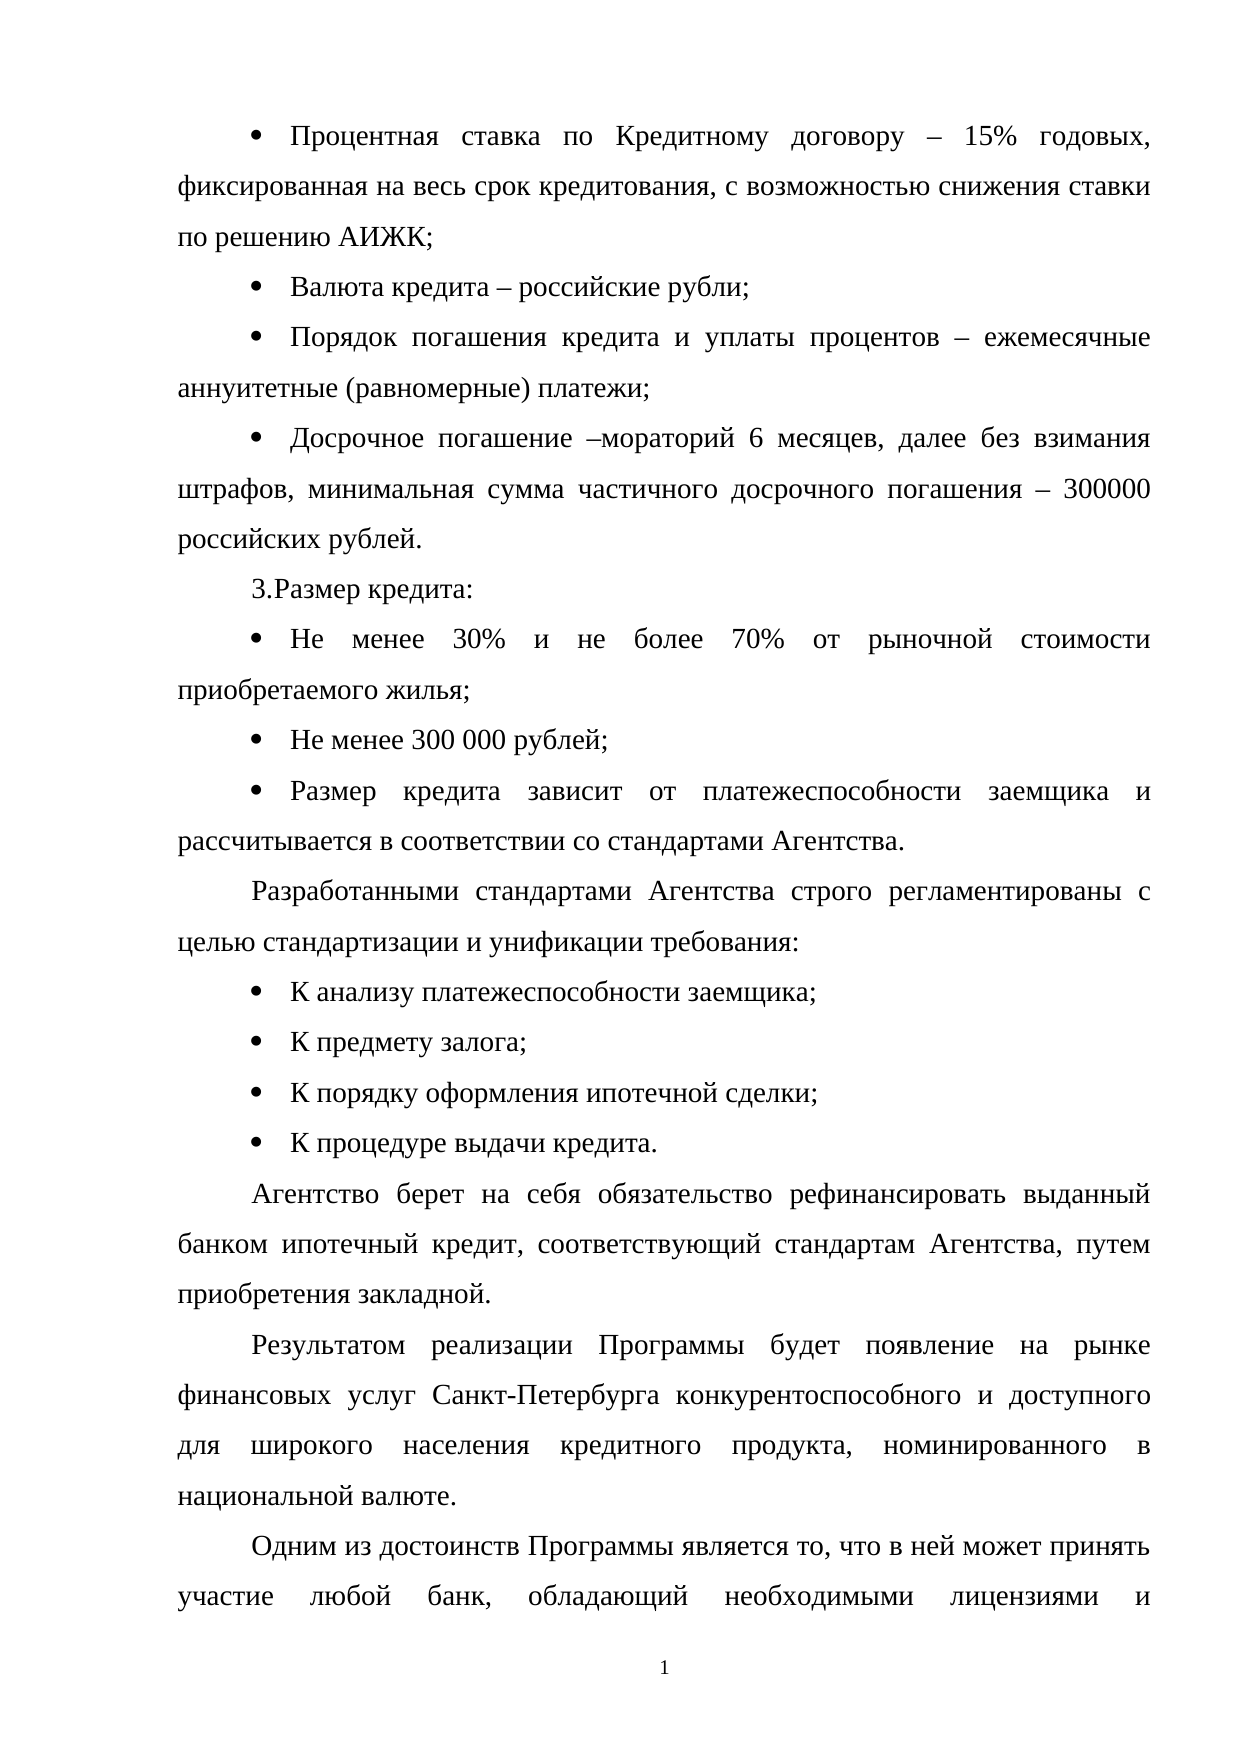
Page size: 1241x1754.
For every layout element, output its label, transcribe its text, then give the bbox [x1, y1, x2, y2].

list К анализу платежеспособности заемщика; [177, 974, 1152, 1008]
list К порядку оформления ипотечной сделки; [177, 1075, 1152, 1109]
list К процедуре выдачи кредита. [177, 1125, 1152, 1159]
list К предмету залога; [177, 1024, 1152, 1058]
list Не менее 300 000 рублей; [177, 722, 1152, 756]
text Агентство берет на себя обязательство рефинансировать выданный банком ипотечный кредит, соответствующий стандартам Агентства, путем приобретения закладной. [177, 1176, 1152, 1310]
list Досрочное погашение –мораторий 6 месяцев, далее без взимания штрафов, минимальная сумма частичного досрочного погашения – 300000 российских рублей. [177, 420, 1152, 554]
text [177, 1528, 1152, 1612]
list Процентная ставка по Кредитному договору – 15% годовых, фиксированная на весь срок кредитования, с возможностью снижения ставки по решению АИЖК; [177, 118, 1152, 252]
list Размер кредита: [177, 571, 1152, 605]
list Порядок погашения кредита и уплаты процентов – ежемесячные аннуитетные (равномерные) платежи; [177, 319, 1152, 403]
list Не менее 30% и не более 70% от рыночной стоимости приобретаемого жилья; [177, 622, 1152, 706]
text Разработанными стандартами Агентства строго регламентированы с целью стандартизации и унификации требования: [177, 873, 1152, 957]
list Размер кредита зависит от платежеспособности заемщика и рассчитывается в соответствии со стандартами Агентства. [177, 773, 1152, 857]
text Результатом реализации Программы будет появление на рынке финансовых услуг Санкт-Петербурга конкурентоспособного и доступного для широкого населения кредитного продукта, номинированного в национальной валюте. [177, 1327, 1152, 1511]
list Валюта кредита – российские рубли; [177, 269, 1152, 303]
